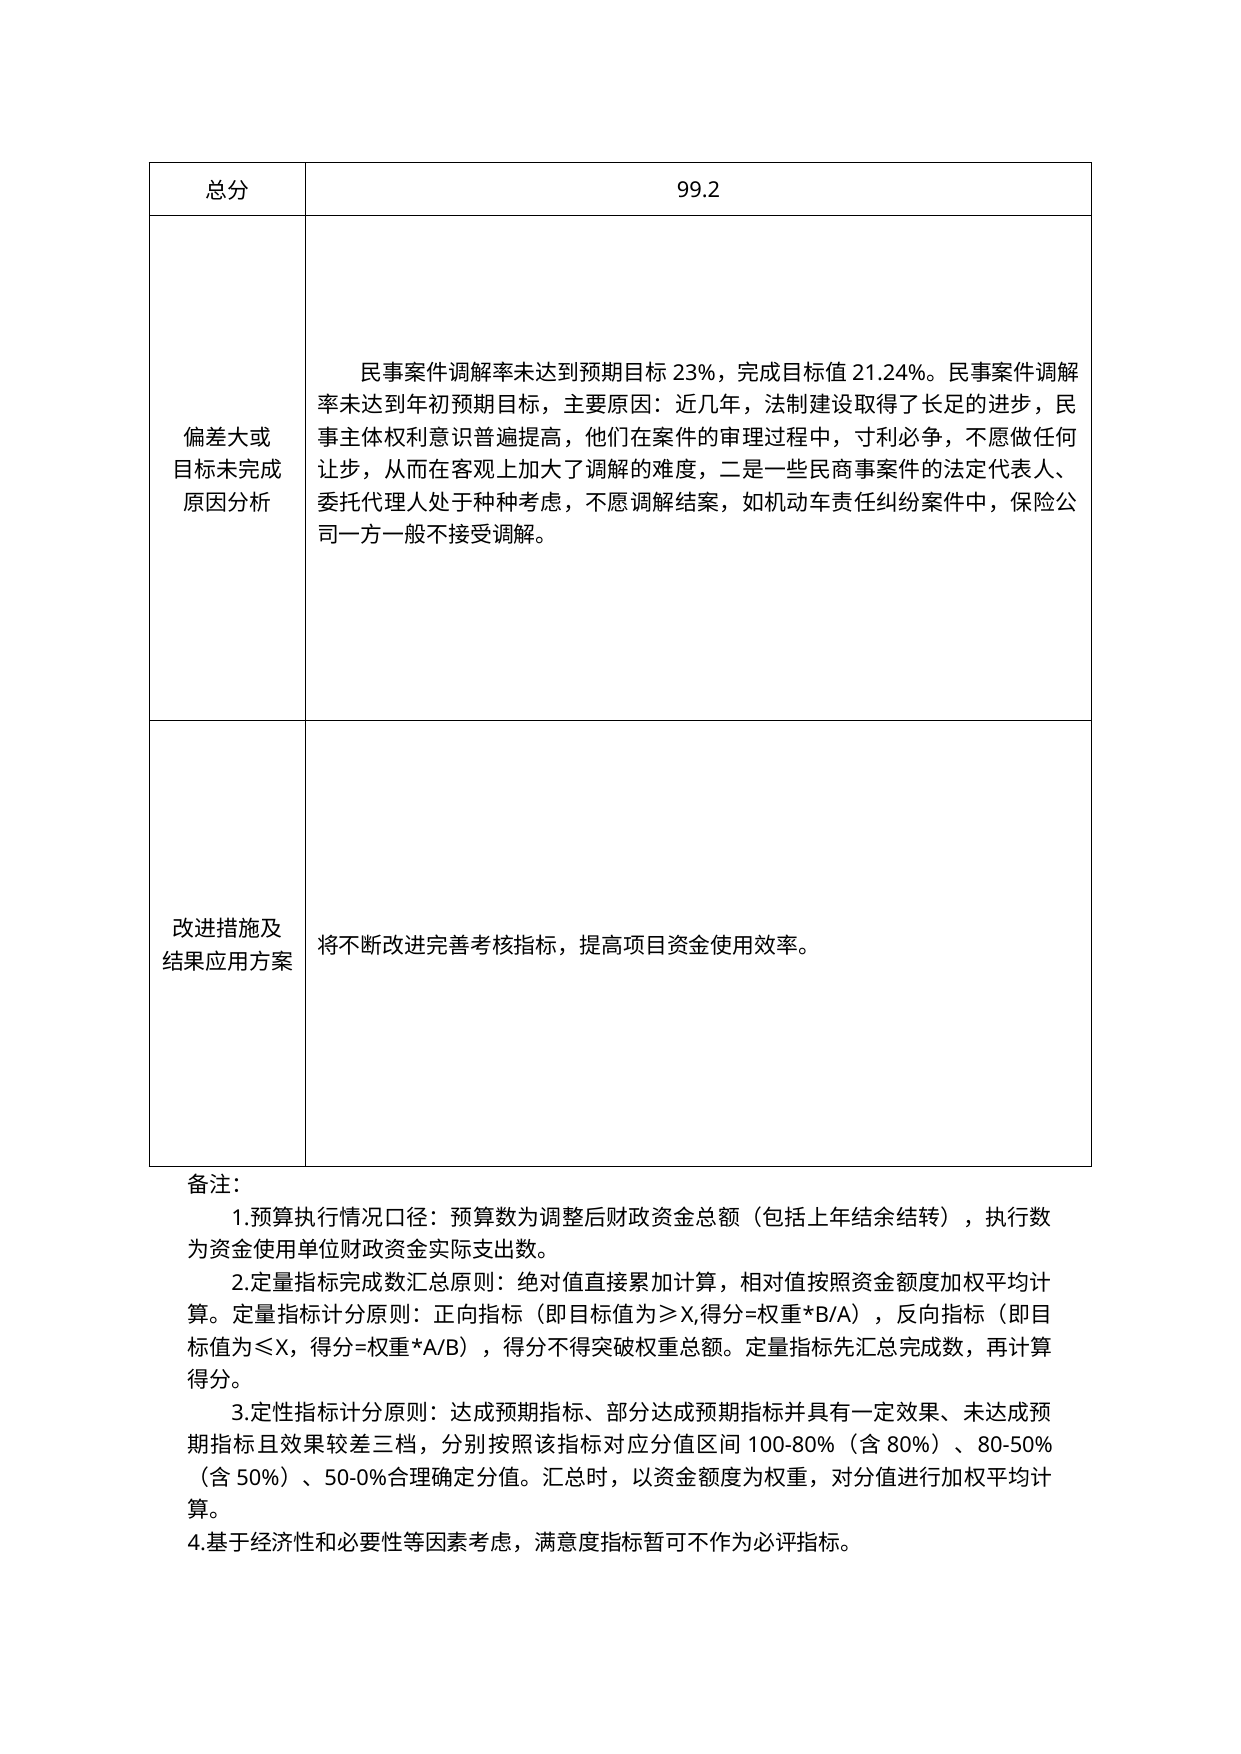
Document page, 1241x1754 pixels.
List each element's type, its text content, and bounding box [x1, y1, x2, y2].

table_cell 偏差大或 目标未完成 原因分析 [150, 216, 305, 720]
table_cell 99.2 [306, 163, 1091, 215]
table_cell 总分 [150, 163, 305, 215]
text 1.预算执行情况口径：预算数为调整后财政资金总额（包括上年结余结转），执行数为资金使用单位财政资金实际支出数。 [187, 1199, 1053, 1264]
table_cell 改进措施及 结果应用方案 [150, 721, 305, 1166]
text 4.基于经济性和必要性等因素考虑，满意度指标暂可不作为必评指标。 [187, 1524, 1053, 1557]
table_cell 将不断改进完善考核指标，提高项目资金使用效率。 [306, 721, 1091, 1166]
table_cell 民事案件调解率未达到预期目标23%，完成目标值21.24%。民事案件调解率未达到年初预期目标，主要原因：近几年，法制建设取得了长足的进步，民事主体权利意识普遍提高，他们在案件的审理过程中，寸利必争，不愿做任何让步，从而在客观上加大了调解的难度，二是一些民商事案件的法定代表人、委托代理人处于种种考虑，不愿调解结案，如机动车责任纠纷案件中，保险公司一方一般不接受调解。 [306, 216, 1091, 720]
text 3.定性指标计分原则：达成预期指标、部分达成预期指标并具有一定效果、未达成预期指标且效果较差三档，分别按照该指标对应分值区间100-80%（含80%）、80-50%（含50%）、50-0%合理确定分值。汇总时，以资金额度为权重，对分值进行加权平均计算。 [187, 1394, 1053, 1524]
text 2.定量指标完成数汇总原则：绝对值直接累加计算，相对值按照资金额度加权平均计算。定量指标计分原则：正向指标（即目标值为≥X,得分=权重*B/A），反向指标（即目标值为≤X，得分=权重*A/B），得分不得突破权重总额。定量指标先汇总完成数，再计算得分。 [187, 1264, 1053, 1394]
text 备注： [187, 1167, 1053, 1199]
